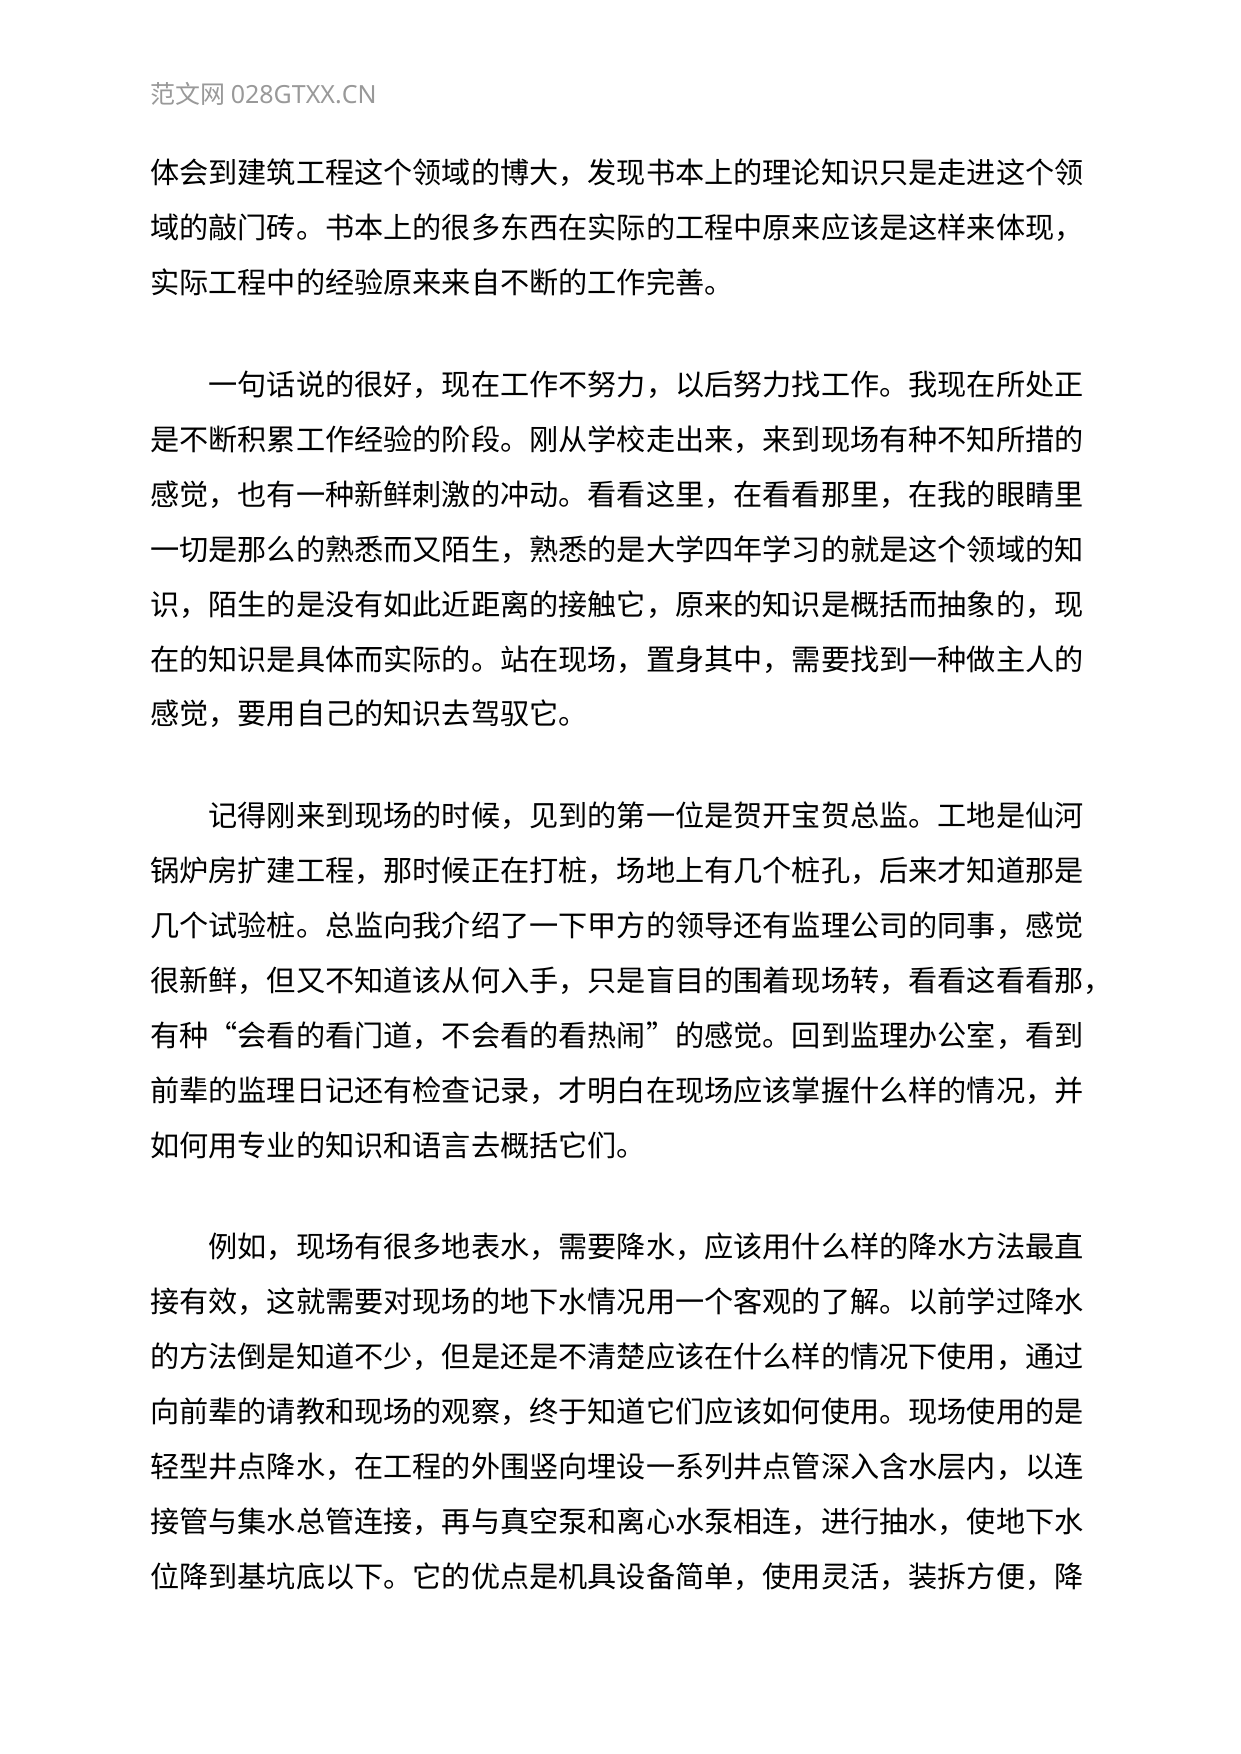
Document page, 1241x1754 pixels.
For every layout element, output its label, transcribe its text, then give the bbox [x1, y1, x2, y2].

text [150, 1224, 1090, 1596]
text 一句话说的很好，现在工作不努力，以后努力找工作。我现在所处正是不断积累工作经验的阶段。刚从学校走出来，来到现场有种不知所措的感觉，也有一种新鲜刺激的冲动。看看这里，在看看那里，在我的眼睛里一切是那么的熟悉而又陌生，熟悉的是大学四年学习的就是这个领域的知识，陌生的是没有如此近距离的接触它，原来的知识是概括而抽象的，现在的知识是具体而实际的。站在现场，置身其中，需要找到一种做主人的感觉，要用自己的知识去驾驭它。 [150, 362, 1090, 733]
text 记得刚来到现场的时候，见到的第一位是贺开宝贺总监。工地是仙河锅炉房扩建工程，那时候正在打桩，场地上有几个桩孔，后来才知道那是几个试验桩。总监向我介绍了一下甲方的领导还有监理公司的同事，感觉很新鲜，但又不知道该从何入手，只是盲目的围着现场转，看看这看看那，有种“会看的看门道，不会看的看热闹”的感觉。回到监理办公室，看到前辈的监理日记还有检查记录，才明白在现场应该掌握什么样的情况，并如何用专业的知识和语言去概括它们。 [150, 793, 1090, 1164]
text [150, 150, 1090, 302]
